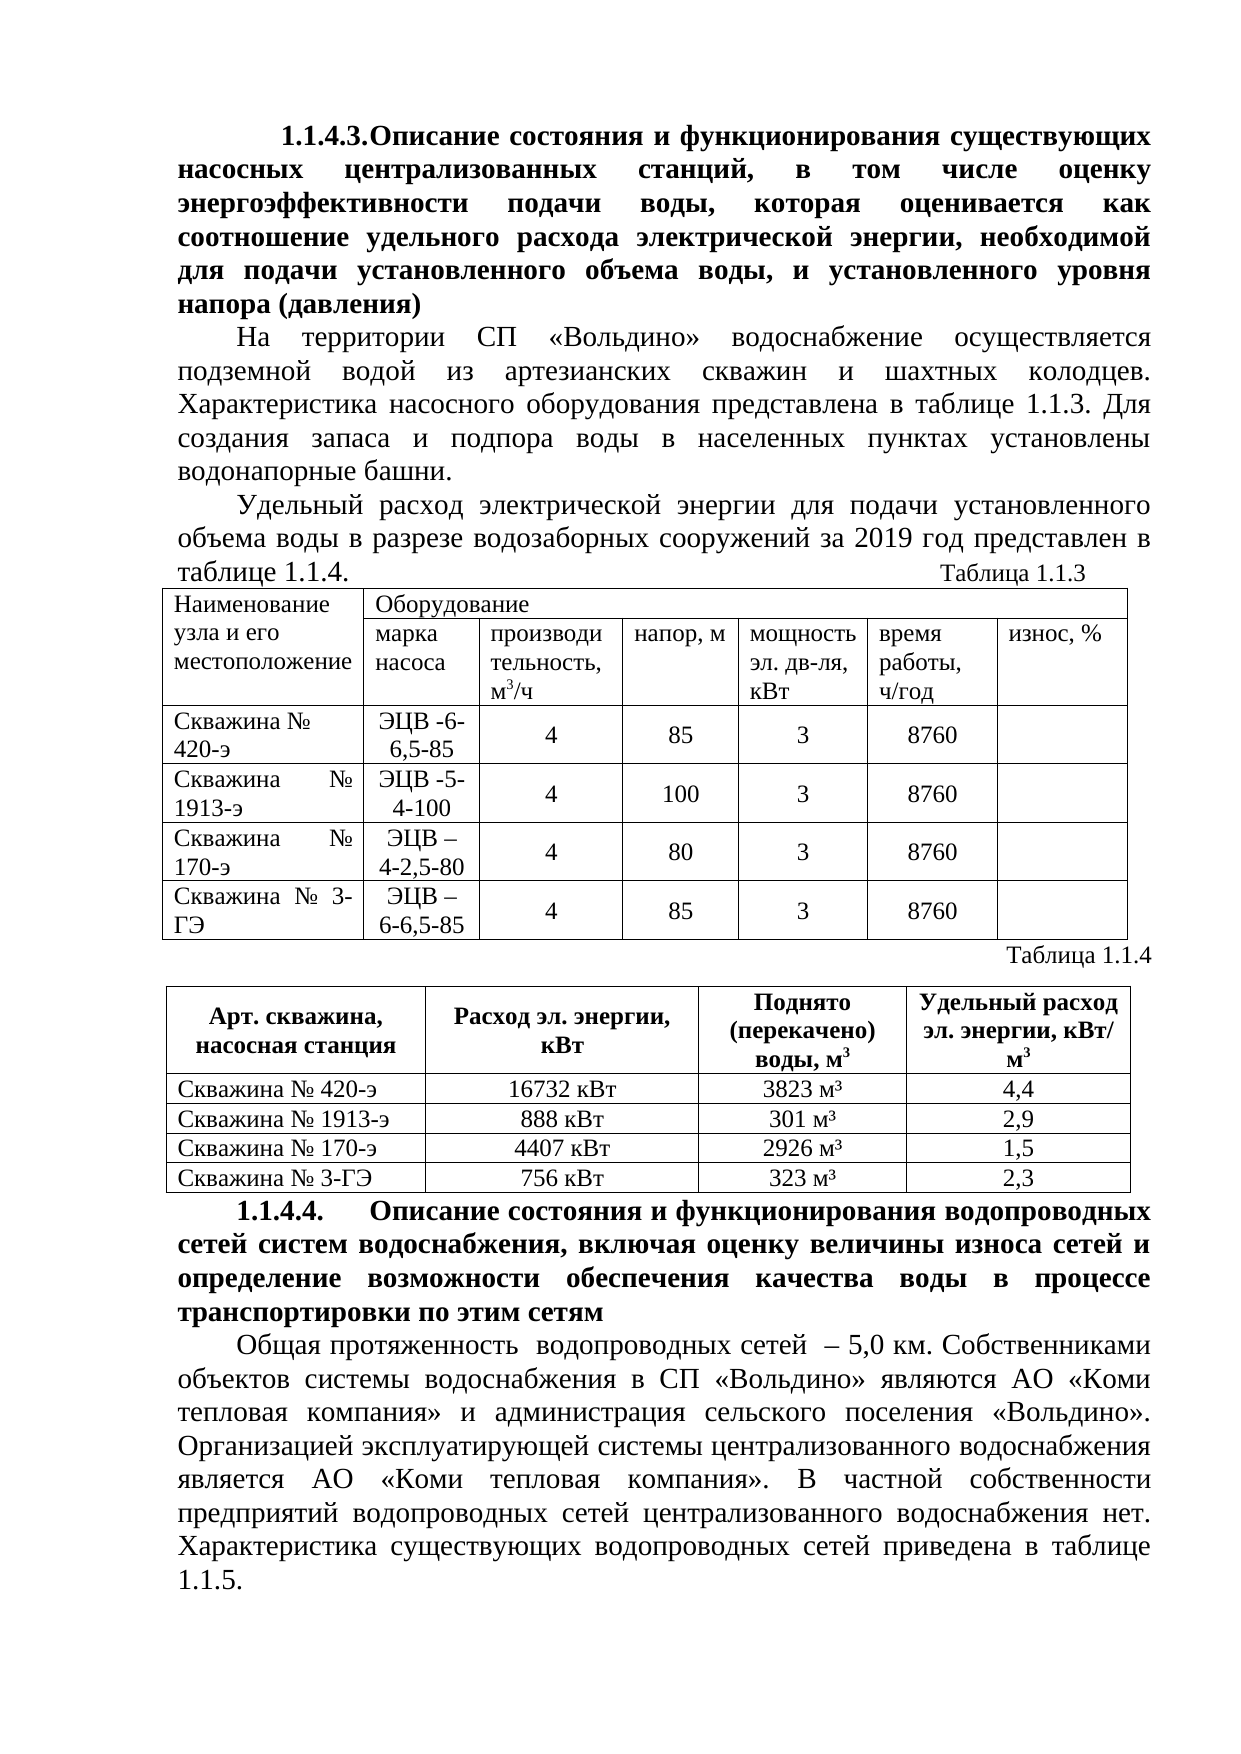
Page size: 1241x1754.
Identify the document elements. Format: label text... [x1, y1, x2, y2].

table_cell Скважина № 420-э [167, 1074, 425, 1103]
table_header Расход эл. энергии, кВт [426, 987, 698, 1073]
table_cell 756 кВт [426, 1163, 698, 1192]
table_cell 100 [623, 764, 738, 822]
table_cell [998, 706, 1127, 763]
table_cell 2,9 [907, 1104, 1130, 1132]
table_header Поднято (перекачено) воды, м3 [699, 987, 906, 1073]
table_cell время работы, ч/год [868, 619, 997, 705]
list Описание состояния и функционирования водопроводных сетей систем водоснабжения, включая оценку величины износа сетей и определение возможности обеспечения качества воды в процессе транспортировки по этим сетям [177, 1193, 1152, 1327]
table_cell 4 [480, 881, 622, 939]
text На территории СП «Вольдино» водоснабжение осуществляется подземной водой из артезианских скважин и шахтных колодцев. Характеристика насосного оборудования представлена в таблице 1.1.3. Для создания запаса и подпора воды в населенных пунктах установлены водонапорные башни. [177, 319, 1152, 487]
table_header Удельный расход эл. энергии, кВт/ м3 [907, 987, 1130, 1073]
table_cell 16732 кВт [426, 1074, 698, 1103]
table_cell 323 м³ [699, 1163, 906, 1192]
table_cell 1,5 [907, 1134, 1130, 1162]
table_cell 301 м³ [699, 1104, 906, 1132]
table_cell производительность, м3/ч [480, 619, 622, 705]
text Удельный расход электрической энергии для подачи установленного объема воды в разрезе водозаборных сооружений за 2019 год представлен в таблице 1.1.4. Таблица 1.1.3 [177, 487, 1152, 588]
table_cell 2926 м³ [699, 1134, 906, 1162]
table_cell ЭЦВ -5-4-100 [364, 764, 479, 822]
table_cell Скважина № 170-э [167, 1134, 425, 1162]
table_cell Скважина № 1913-э [167, 1104, 425, 1132]
table_cell 3 [739, 823, 867, 880]
table_cell 4,4 [907, 1074, 1130, 1103]
table_header Оборудование [364, 589, 1127, 617]
table_cell 3 [739, 881, 867, 939]
table_cell 3823 м³ [699, 1074, 906, 1103]
table_cell [998, 764, 1127, 822]
table_header Наименование узла и его местоположение [163, 589, 363, 705]
table_cell 8760 [868, 764, 997, 822]
table_cell 8760 [868, 881, 997, 939]
table_cell 8760 [868, 706, 997, 763]
table_cell 8760 [868, 823, 997, 880]
table_cell напор, м [623, 619, 738, 705]
table_cell Скважина № 1913-э [163, 764, 363, 822]
table_cell Скважина № 3-ГЭ [167, 1163, 425, 1192]
table_cell 3 [739, 764, 867, 822]
table_cell 888 кВт [426, 1104, 698, 1132]
text Таблица 1.1.4 [177, 940, 1152, 969]
table_cell 85 [623, 881, 738, 939]
table_cell 4 [480, 764, 622, 822]
table_cell ЭЦВ – 6-6,5-85 [364, 881, 479, 939]
table_header Арт. скважина, насосная станция [167, 987, 425, 1073]
table_cell 80 [623, 823, 738, 880]
table_cell 85 [623, 706, 738, 763]
text Общая протяженность водопроводных сетей – 5,0 км. Собственниками объектов системы водоснабжения в СП «Вольдино» являются АО «Коми тепловая компания» и администрация сельского поселения «Вольдино». Организацией эксплуатирующей системы централизованного водоснабжения является АО «Коми тепловая компания». В частной собственности предприятий водопроводных сетей централизованного водоснабжения нет. Характеристика существующих водопроводных сетей приведена в таблице 1.1.5. [177, 1327, 1152, 1596]
table_cell ЭЦВ – 4-2,5-80 [364, 823, 479, 880]
table_cell мощность эл. дв-ля, кВт [739, 619, 867, 705]
table_cell износ, % [998, 619, 1127, 705]
table_cell Скважина № 3-ГЭ [163, 881, 363, 939]
table_cell [998, 881, 1127, 939]
table_cell марка насоса [364, 619, 479, 705]
table_cell [998, 823, 1127, 880]
list Описание состояния и функционирования существующих насосных централизованных станций, в том числе оценку энергоэффективности подачи воды, которая оценивается как соотношение удельного расхода электрической энергии, необходимой для подачи установленного объема воды, и установленного уровня напора (давления) [177, 118, 1152, 319]
table_cell Скважина № 170-э [163, 823, 363, 880]
table_cell 4 [480, 823, 622, 880]
table_cell Скважина № 420-э [163, 706, 363, 763]
table_cell 3 [739, 706, 867, 763]
table_cell 4407 кВт [426, 1134, 698, 1162]
table_cell 4 [480, 706, 622, 763]
table_cell ЭЦВ -6-6,5-85 [364, 706, 479, 763]
table_cell 2,3 [907, 1163, 1130, 1192]
